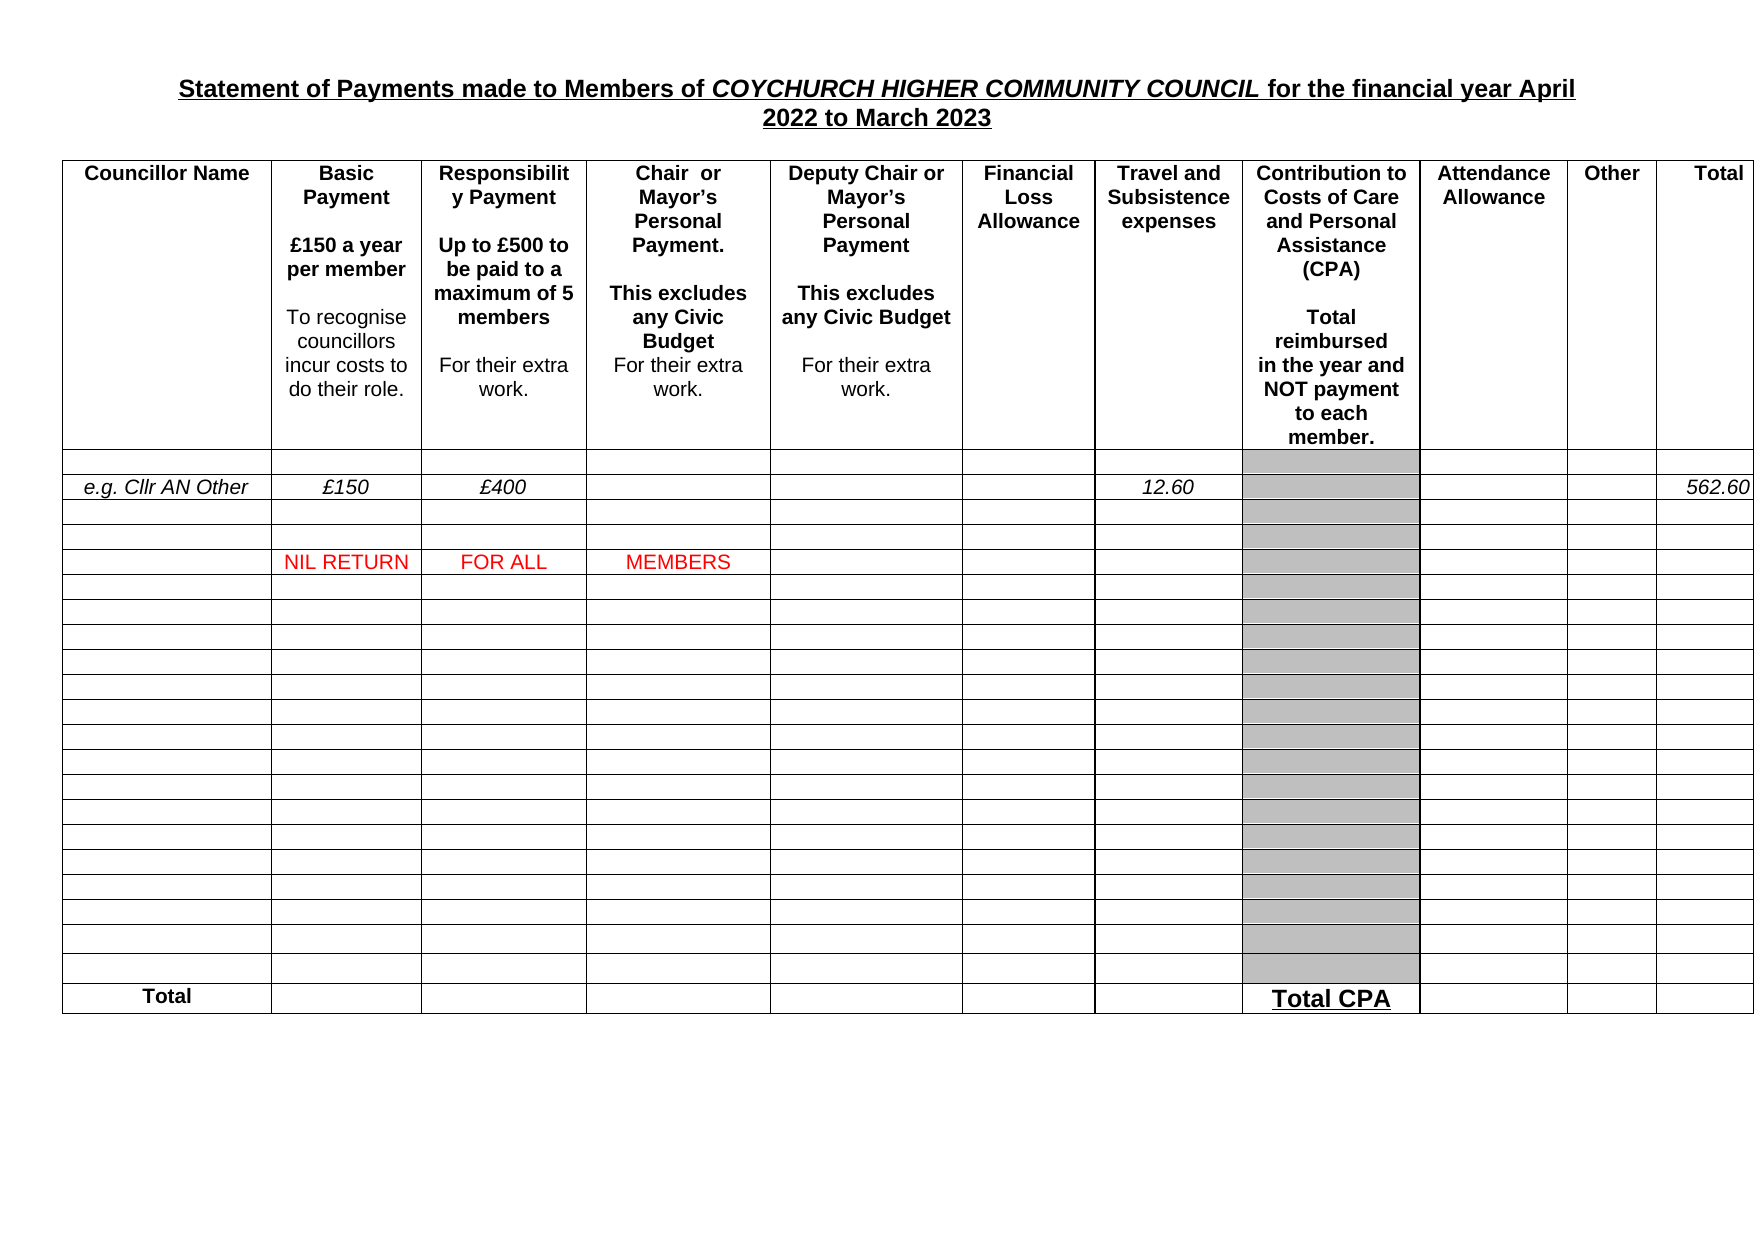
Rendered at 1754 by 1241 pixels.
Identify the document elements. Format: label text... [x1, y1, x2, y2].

table_cell [272, 500, 421, 523]
table_cell [63, 600, 271, 623]
table_cell 562.60 [1657, 475, 1753, 498]
table_header Deputy Chair or Mayor’s Personal Payment This excludes any Civic Budget For their extra work. [771, 161, 962, 448]
table_cell [1657, 650, 1753, 673]
table_cell [1421, 625, 1567, 648]
table_cell [963, 725, 1094, 748]
table_cell [1568, 900, 1656, 923]
table_cell [771, 775, 962, 798]
table_cell [422, 625, 586, 648]
table_cell [1243, 775, 1419, 798]
table_cell £400 [422, 475, 586, 498]
table_cell [771, 625, 962, 648]
table_header Basic Payment £150 a year per member To recognise councillors incur costs to do their role. [272, 161, 421, 448]
table_header Chair or Mayor’s Personal Payment. This excludes any Civic Budget For their extra work. [587, 161, 770, 448]
table_cell [1243, 600, 1419, 623]
table_cell [1657, 875, 1753, 898]
table_cell [1421, 800, 1567, 823]
table_cell [587, 700, 770, 723]
table_cell [963, 925, 1094, 953]
table_cell [422, 600, 586, 623]
table_cell [587, 775, 770, 798]
table_cell [1243, 954, 1419, 983]
table_cell [1096, 650, 1242, 673]
table_cell [1421, 775, 1567, 798]
table_cell [587, 625, 770, 648]
table_cell [1568, 500, 1656, 523]
table_cell [1243, 475, 1419, 498]
table_cell [1421, 575, 1567, 598]
table_cell [771, 675, 962, 698]
table_cell Total CPA [1243, 984, 1419, 1013]
table_cell [1243, 650, 1419, 673]
table_cell [1421, 700, 1567, 723]
table_cell [1657, 725, 1753, 748]
table_cell [422, 954, 586, 983]
table_cell £150 [272, 475, 421, 498]
table_cell [1568, 875, 1656, 898]
table_cell [1096, 675, 1242, 698]
table_header Responsibility Payment Up to £500 to be paid to a maximum of 5 members For their extra work. [422, 161, 586, 448]
table_cell [963, 800, 1094, 823]
table_cell [587, 475, 770, 498]
table_cell [1568, 954, 1656, 983]
table_cell [63, 575, 271, 598]
table_cell [1657, 675, 1753, 698]
table_cell [1568, 775, 1656, 798]
table_cell [1568, 600, 1656, 623]
table_cell [63, 450, 271, 473]
table_cell [1657, 525, 1753, 548]
table_cell [422, 800, 586, 823]
table_cell [1421, 825, 1567, 848]
table_header Attendance Allowance [1421, 161, 1567, 448]
table_cell [1421, 850, 1567, 873]
table_cell [963, 550, 1094, 573]
table_cell [963, 825, 1094, 848]
table_cell [771, 475, 962, 498]
table_cell [1568, 700, 1656, 723]
table_cell [963, 875, 1094, 898]
table_cell [272, 450, 421, 473]
table_cell [587, 650, 770, 673]
table_cell [63, 550, 271, 573]
table_cell 12.60 [1096, 475, 1242, 498]
table_cell [1568, 750, 1656, 773]
table_cell [587, 800, 770, 823]
table_cell [1421, 500, 1567, 523]
table_cell [1568, 550, 1656, 573]
table_cell [771, 600, 962, 623]
table_cell [587, 575, 770, 598]
table_cell [272, 900, 421, 923]
table_cell [1243, 925, 1419, 953]
table_cell [63, 500, 271, 523]
table_cell [771, 984, 962, 1013]
table_cell [771, 700, 962, 723]
table_cell [587, 675, 770, 698]
table_header Councillor Name [63, 161, 271, 448]
table_cell [587, 600, 770, 623]
table_cell [963, 775, 1094, 798]
table_cell [1421, 475, 1567, 498]
table_cell [587, 450, 770, 473]
table_cell NIL RETURN [272, 550, 421, 573]
table_cell [1657, 600, 1753, 623]
table_cell [963, 900, 1094, 923]
table_cell [1568, 850, 1656, 873]
table_cell [587, 750, 770, 773]
table_cell [422, 525, 586, 548]
table_cell [272, 725, 421, 748]
table_cell [771, 900, 962, 923]
table_cell [771, 825, 962, 848]
table_cell [272, 775, 421, 798]
table_header Contribution to Costs of Care and Personal Assistance (CPA) Total reimbursed in the year and NOT payment to each member. [1243, 161, 1419, 448]
table_cell [63, 725, 271, 748]
table_cell [587, 984, 770, 1013]
table_cell [63, 850, 271, 873]
table_cell [771, 954, 962, 983]
table_cell [272, 954, 421, 983]
table_cell [63, 925, 271, 953]
table_cell [1568, 650, 1656, 673]
table_cell [272, 925, 421, 953]
table_cell [422, 850, 586, 873]
table_cell [1096, 875, 1242, 898]
table_cell [422, 984, 586, 1013]
table_cell [1096, 900, 1242, 923]
table_cell [963, 850, 1094, 873]
table_cell [422, 575, 586, 598]
table_cell [1568, 675, 1656, 698]
table_cell [1243, 725, 1419, 748]
table_cell [1657, 550, 1753, 573]
table_cell [1657, 700, 1753, 723]
table_cell [1421, 750, 1567, 773]
table_cell [422, 925, 586, 953]
table_cell [1096, 954, 1242, 983]
table_cell [1243, 875, 1419, 898]
table_cell [422, 875, 586, 898]
table_cell [63, 825, 271, 848]
table_cell [771, 850, 962, 873]
table_cell [422, 900, 586, 923]
table_cell [587, 850, 770, 873]
table_cell [1657, 775, 1753, 798]
table_cell [422, 650, 586, 673]
table_cell [1096, 825, 1242, 848]
table_cell [587, 954, 770, 983]
table_cell [587, 725, 770, 748]
table_cell [422, 750, 586, 773]
table_cell [272, 850, 421, 873]
table_cell [771, 650, 962, 673]
table_cell [963, 600, 1094, 623]
table_cell [771, 800, 962, 823]
table_cell [272, 675, 421, 698]
table_cell [1096, 525, 1242, 548]
table_cell [63, 675, 271, 698]
table_cell [422, 675, 586, 698]
table_cell [1421, 550, 1567, 573]
table_cell [63, 954, 271, 983]
table_cell [272, 650, 421, 673]
table_cell [587, 525, 770, 548]
table_cell [1243, 625, 1419, 648]
table_cell [63, 800, 271, 823]
table_cell [963, 675, 1094, 698]
table_cell [1568, 625, 1656, 648]
table_cell [272, 700, 421, 723]
table_cell [63, 700, 271, 723]
table_cell [63, 750, 271, 773]
table_cell [771, 500, 962, 523]
table_cell [963, 954, 1094, 983]
table_cell [1096, 750, 1242, 773]
table_cell [1243, 800, 1419, 823]
table_cell [422, 775, 586, 798]
table_cell [1421, 600, 1567, 623]
table_cell [1096, 850, 1242, 873]
table_cell [1096, 450, 1242, 473]
table_cell [1096, 600, 1242, 623]
table_cell [963, 700, 1094, 723]
table_cell [1421, 875, 1567, 898]
table_cell [1096, 725, 1242, 748]
table_cell [1657, 800, 1753, 823]
table_cell [587, 875, 770, 898]
table_cell [1243, 550, 1419, 573]
table_cell [771, 550, 962, 573]
table_cell [272, 984, 421, 1013]
table_cell [272, 800, 421, 823]
table_cell [771, 575, 962, 598]
table_cell [1421, 954, 1567, 983]
table_cell [1568, 575, 1656, 598]
table_cell [1096, 700, 1242, 723]
table_cell [1243, 900, 1419, 923]
table_cell [1243, 575, 1419, 598]
table_cell [63, 625, 271, 648]
table_cell [963, 525, 1094, 548]
table_cell [422, 450, 586, 473]
table_cell [1568, 450, 1656, 473]
table_cell [1096, 800, 1242, 823]
table_cell [1096, 625, 1242, 648]
table_cell [963, 984, 1094, 1013]
table_cell [1568, 984, 1656, 1013]
table_cell [1568, 825, 1656, 848]
table_cell [63, 875, 271, 898]
table_cell [963, 450, 1094, 473]
table_cell [422, 500, 586, 523]
table_cell [1657, 984, 1753, 1013]
table_cell [1243, 450, 1419, 473]
table_cell [1243, 675, 1419, 698]
table_cell [272, 575, 421, 598]
table_cell [63, 650, 271, 673]
table_cell [1096, 575, 1242, 598]
table_cell [963, 650, 1094, 673]
table_cell FOR ALL [422, 550, 586, 573]
table_cell [1657, 450, 1753, 473]
table_cell [771, 450, 962, 473]
table_header Financial Loss Allowance [963, 161, 1094, 448]
table_cell [1421, 925, 1567, 953]
table_cell [771, 750, 962, 773]
table_cell Total [63, 984, 271, 1013]
table_cell [272, 600, 421, 623]
table_cell [1657, 925, 1753, 953]
table_cell [1657, 825, 1753, 848]
table_cell [272, 750, 421, 773]
table_cell [272, 625, 421, 648]
table_cell [1096, 775, 1242, 798]
table_cell [1096, 925, 1242, 953]
table_cell [587, 825, 770, 848]
table_cell [1421, 725, 1567, 748]
table_cell [1243, 700, 1419, 723]
table_cell [1096, 500, 1242, 523]
table_cell [587, 500, 770, 523]
table_cell [1421, 650, 1567, 673]
table_cell [1243, 525, 1419, 548]
table_header Total [1657, 161, 1753, 448]
table_cell [272, 875, 421, 898]
table_cell [963, 475, 1094, 498]
table_cell [63, 525, 271, 548]
table_cell [1657, 850, 1753, 873]
table_cell [422, 725, 586, 748]
table_cell [587, 900, 770, 923]
table_cell [587, 925, 770, 953]
table_cell [1421, 525, 1567, 548]
table_cell [63, 900, 271, 923]
table_cell [1096, 550, 1242, 573]
table_cell [1568, 525, 1656, 548]
table_cell [1421, 984, 1567, 1013]
table_cell [1657, 575, 1753, 598]
table_cell [1657, 500, 1753, 523]
table_cell [63, 775, 271, 798]
table_cell [272, 525, 421, 548]
table_cell e.g. Cllr AN Other [63, 475, 271, 498]
table_cell [1657, 625, 1753, 648]
table_cell [963, 750, 1094, 773]
table_cell [1243, 500, 1419, 523]
table_cell [1657, 954, 1753, 983]
table_cell [1568, 925, 1656, 953]
table_cell [1243, 750, 1419, 773]
table_cell [963, 625, 1094, 648]
table_cell [1243, 850, 1419, 873]
table_cell [272, 825, 421, 848]
table_cell [422, 825, 586, 848]
table_cell [1568, 800, 1656, 823]
table_cell [771, 725, 962, 748]
table_header Travel and Subsistence expenses [1096, 161, 1242, 448]
table_cell [963, 575, 1094, 598]
table_cell [1568, 725, 1656, 748]
table_cell [1243, 825, 1419, 848]
table_cell [1568, 475, 1656, 498]
table_cell MEMBERS [587, 550, 770, 573]
table_cell [1421, 450, 1567, 473]
table_cell [1096, 984, 1242, 1013]
table_cell [963, 500, 1094, 523]
table_cell [1657, 900, 1753, 923]
table_cell [1421, 675, 1567, 698]
table_cell [422, 700, 586, 723]
table_cell [1657, 750, 1753, 773]
table_cell [771, 925, 962, 953]
table_cell [1421, 900, 1567, 923]
table_header Other [1568, 161, 1656, 448]
table_cell [771, 875, 962, 898]
table_cell [771, 525, 962, 548]
